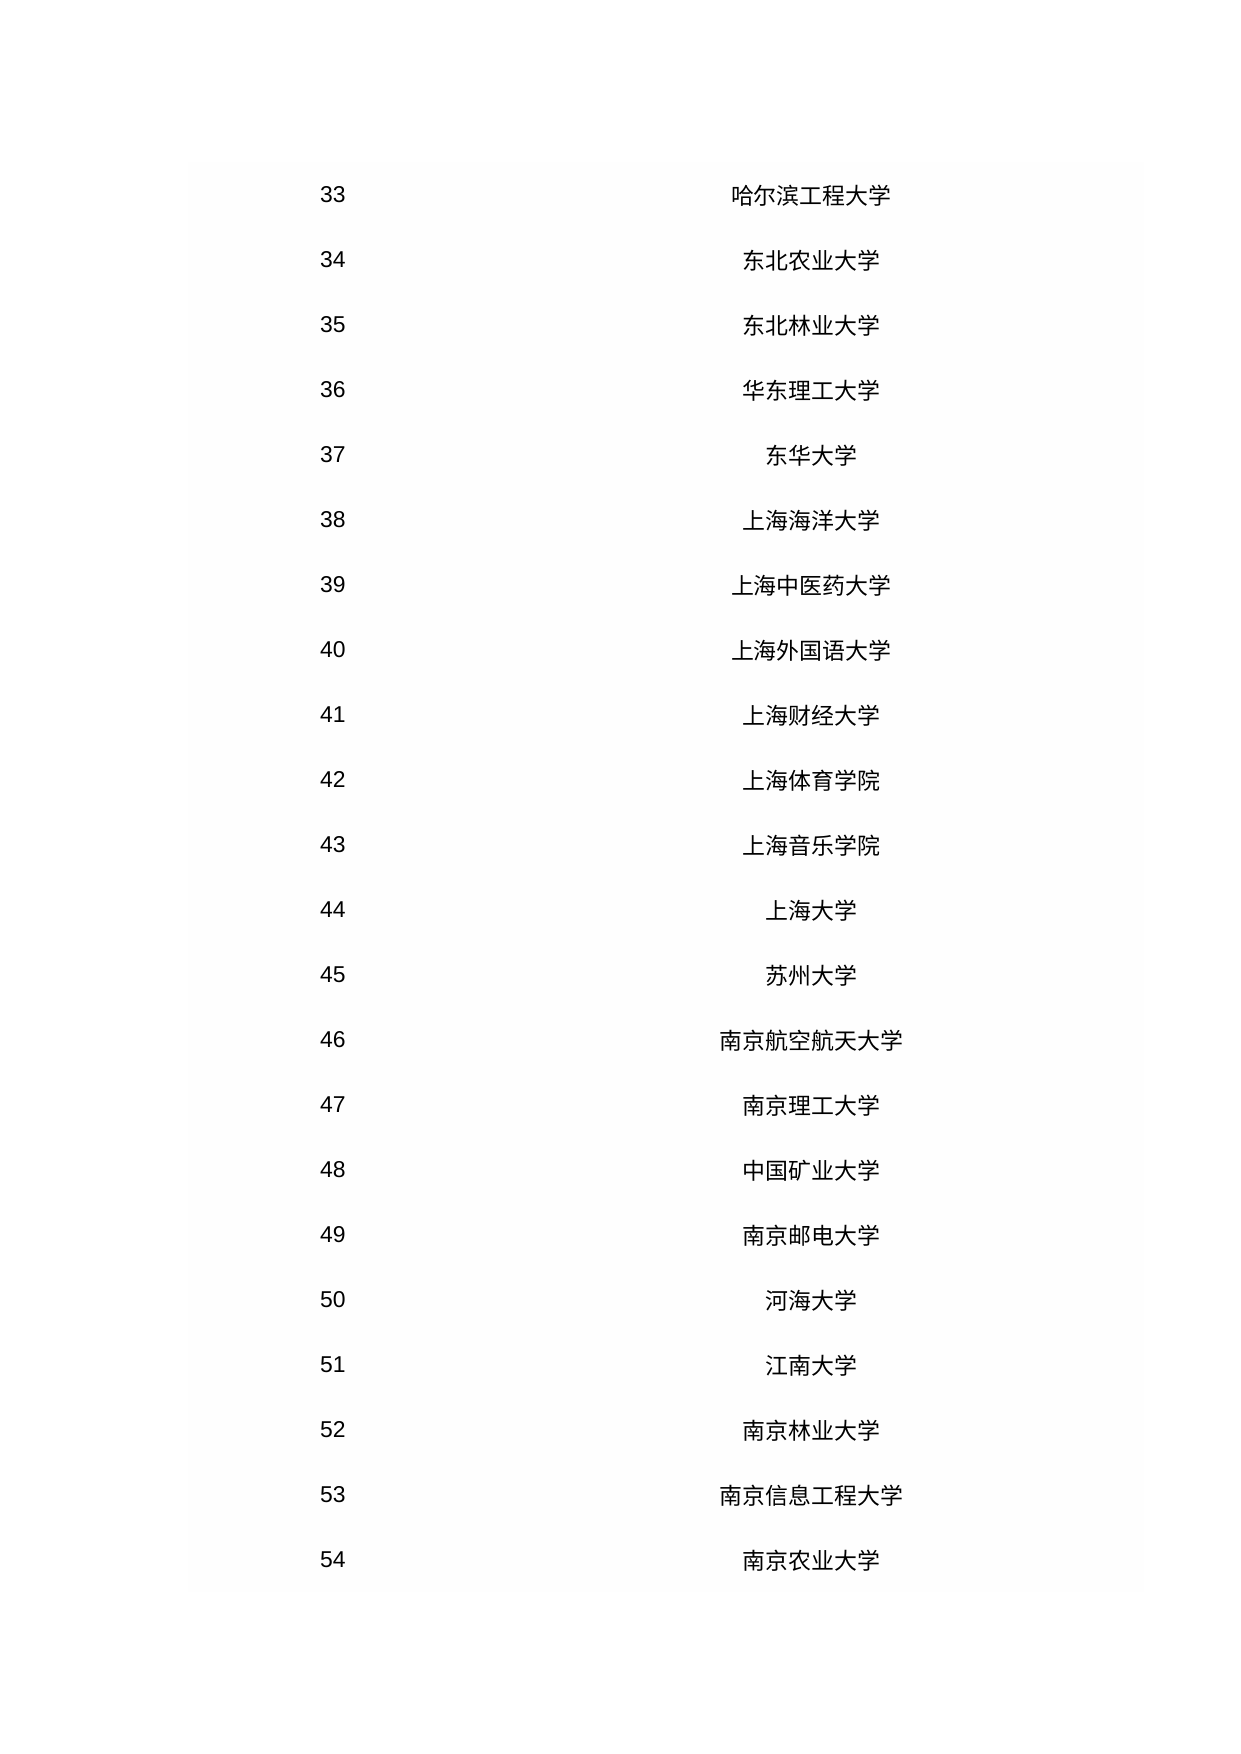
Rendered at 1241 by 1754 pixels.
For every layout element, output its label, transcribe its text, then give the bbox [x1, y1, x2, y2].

table_cell 34 [188, 227, 478, 292]
table_cell 47 [188, 1072, 478, 1137]
table_cell 华东理工大学 [478, 357, 1144, 422]
table_cell 54 [188, 1527, 478, 1592]
table_cell 上海体育学院 [478, 747, 1144, 812]
table_cell 东北农业大学 [478, 227, 1144, 292]
table_cell 53 [188, 1462, 478, 1527]
table_cell 48 [188, 1137, 478, 1202]
table_cell 上海财经大学 [478, 682, 1144, 747]
table_cell 43 [188, 812, 478, 877]
table_cell 45 [188, 942, 478, 1007]
table_cell 46 [188, 1007, 478, 1072]
table_cell 南京林业大学 [478, 1397, 1144, 1462]
table_cell 38 [188, 487, 478, 552]
table_cell 上海音乐学院 [478, 812, 1144, 877]
table_cell 东北林业大学 [478, 292, 1144, 357]
table_cell 41 [188, 682, 478, 747]
table_cell 南京邮电大学 [478, 1202, 1144, 1267]
table_cell 42 [188, 747, 478, 812]
table_cell 南京信息工程大学 [478, 1462, 1144, 1527]
table_cell 49 [188, 1202, 478, 1267]
table_cell 50 [188, 1267, 478, 1332]
table_cell 上海海洋大学 [478, 487, 1144, 552]
table_cell 苏州大学 [478, 942, 1144, 1007]
table_cell 南京航空航天大学 [478, 1007, 1144, 1072]
table_cell 33 [188, 162, 478, 227]
table_cell 上海外国语大学 [478, 617, 1144, 682]
table_cell 51 [188, 1332, 478, 1397]
table_cell 南京农业大学 [478, 1527, 1144, 1592]
table_cell 36 [188, 357, 478, 422]
table_cell 哈尔滨工程大学 [478, 162, 1144, 227]
table_cell 上海大学 [478, 877, 1144, 942]
table_cell 37 [188, 422, 478, 487]
table_cell 44 [188, 877, 478, 942]
table_cell 35 [188, 292, 478, 357]
table_cell 40 [188, 617, 478, 682]
table_cell 39 [188, 552, 478, 617]
table_cell 东华大学 [478, 422, 1144, 487]
table_cell 上海中医药大学 [478, 552, 1144, 617]
table_cell 河海大学 [478, 1267, 1144, 1332]
table_cell 江南大学 [478, 1332, 1144, 1397]
table_cell 中国矿业大学 [478, 1137, 1144, 1202]
table_cell 南京理工大学 [478, 1072, 1144, 1137]
table_cell 52 [188, 1397, 478, 1462]
